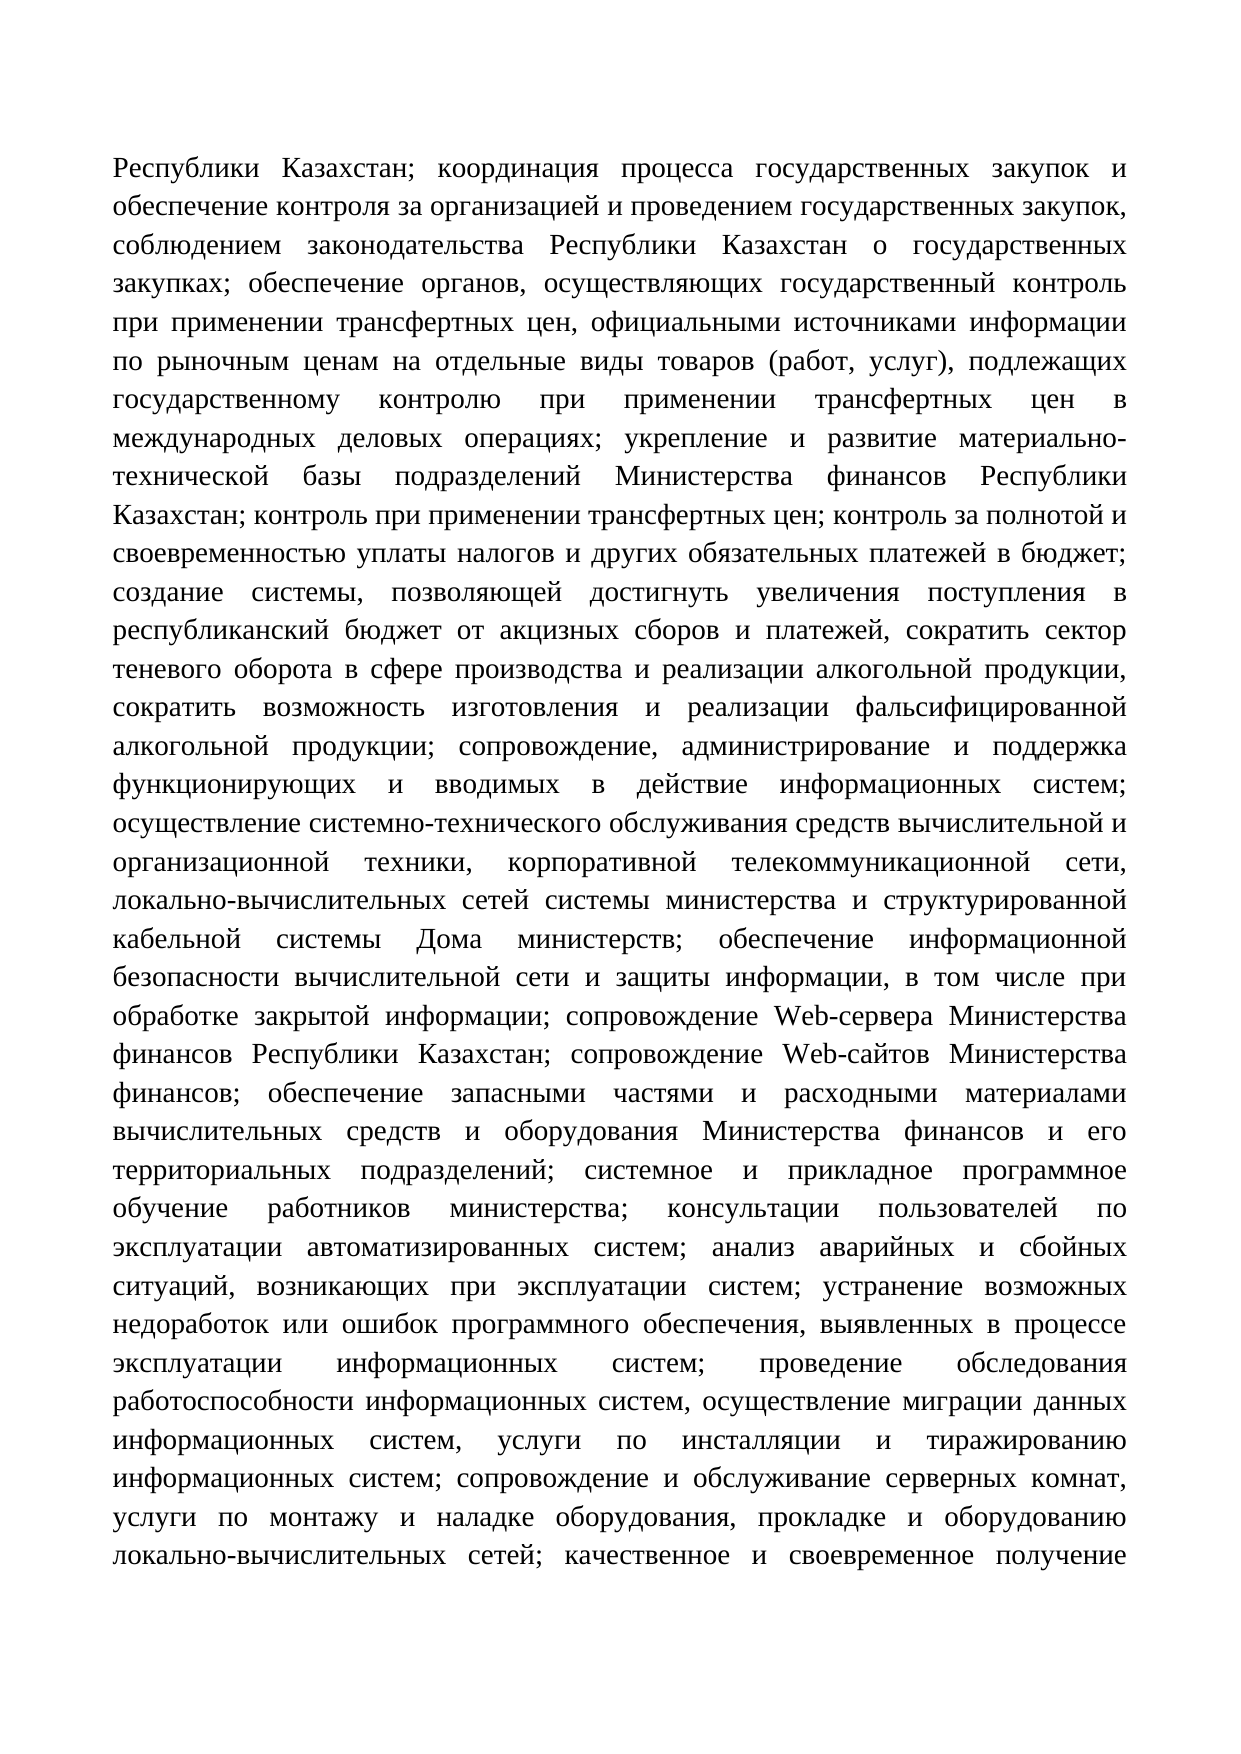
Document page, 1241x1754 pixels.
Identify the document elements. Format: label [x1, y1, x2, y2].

text [112, 150, 1128, 1571]
